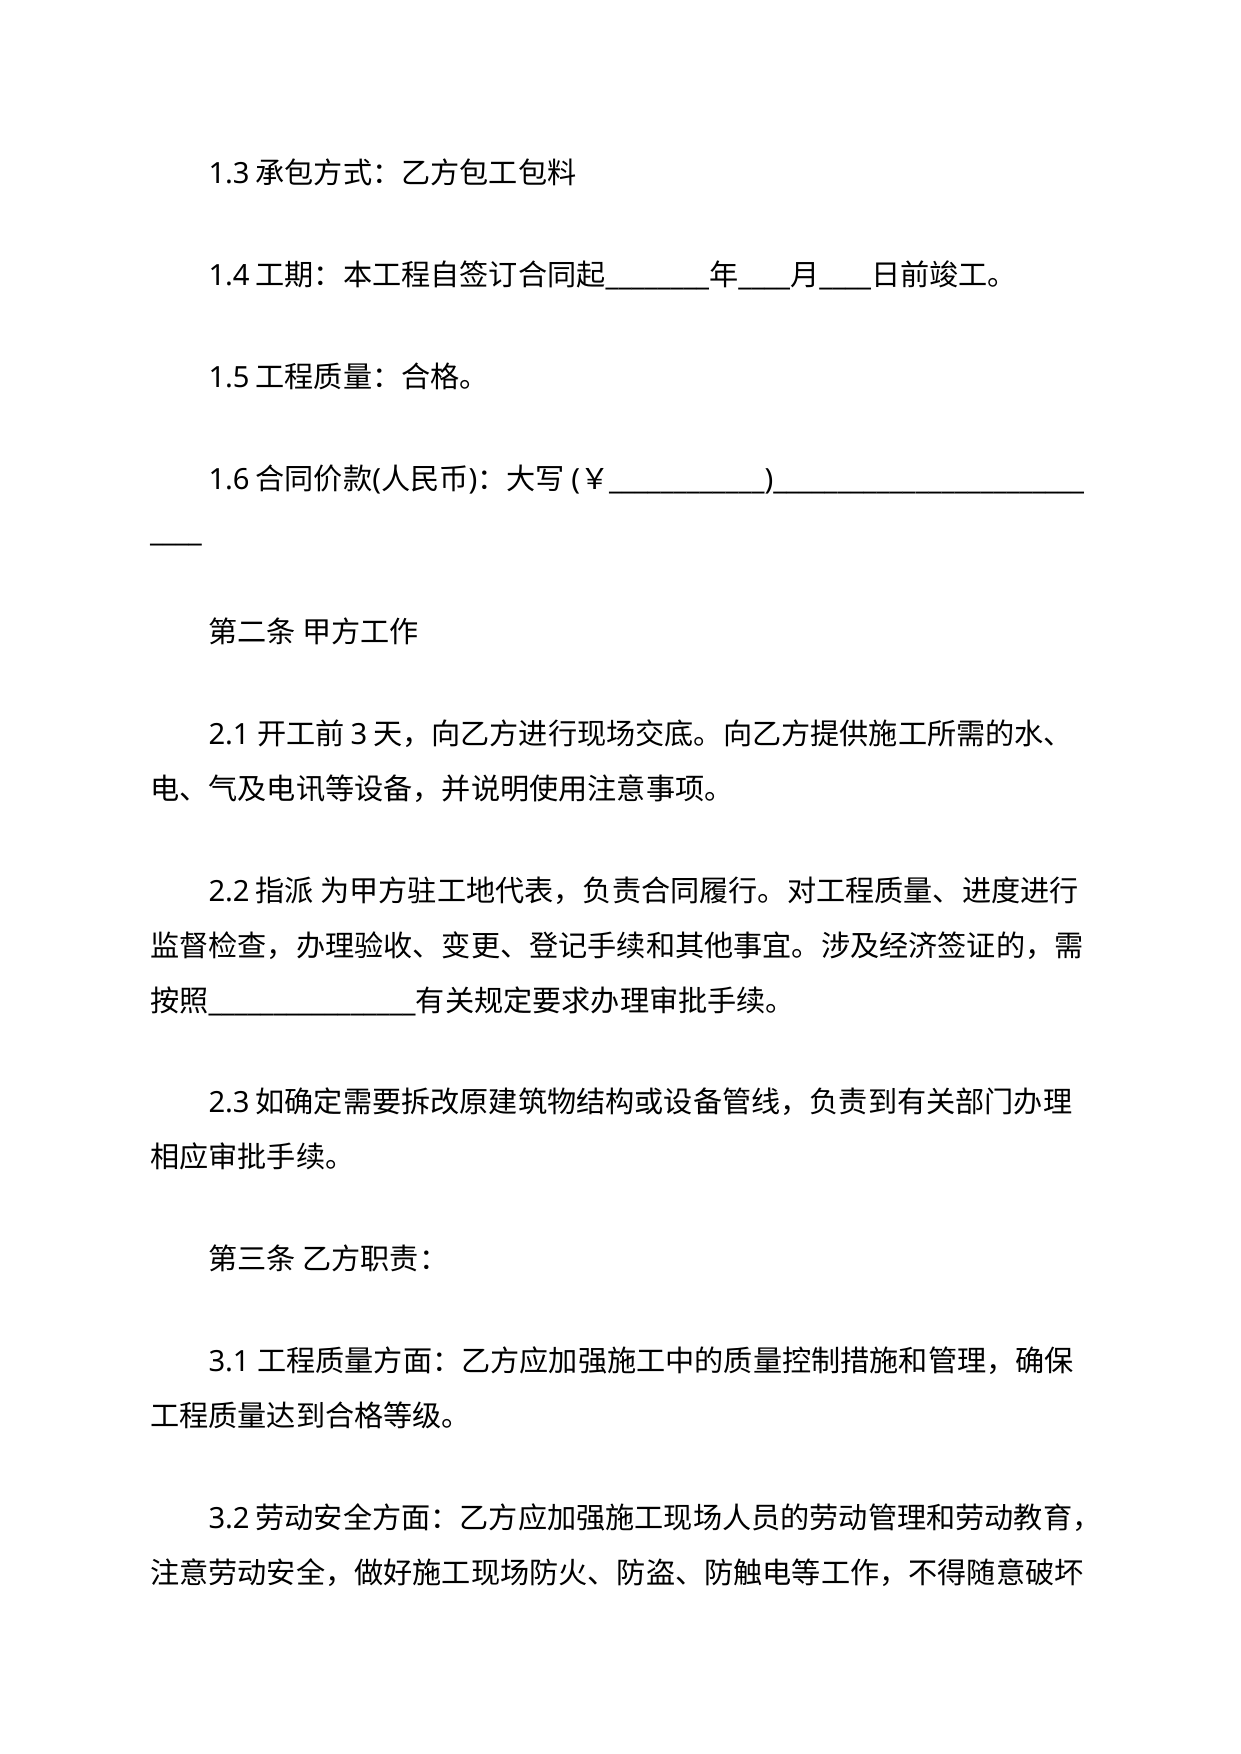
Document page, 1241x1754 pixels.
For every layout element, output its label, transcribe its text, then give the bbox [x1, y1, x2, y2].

text 1.5工程质量：合格。 [150, 354, 1090, 396]
text 2.1 开工前3天，向乙方进行现场交底。向乙方提供施工所需的水、电、气及电讯等设备，并说明使用注意事项。 [150, 710, 1090, 808]
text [150, 1494, 1090, 1592]
text 1.4工期：本工程自签订合同起________年____月____日前竣工。 [150, 252, 1090, 294]
text 2.3如确定需要拆改原建筑物结构或设备管线，负责到有关部门办理相应审批手续。 [150, 1079, 1090, 1176]
text 第三条 乙方职责： [150, 1236, 1090, 1278]
text 3.1 工程质量方面：乙方应加强施工中的质量控制措施和管理，确保工程质量达到合格等级。 [150, 1338, 1090, 1435]
text 2.2指派 为甲方驻工地代表，负责合同履行。对工程质量、进度进行监督检查，办理验收、变更、登记手续和其他事宜。涉及经济签证的，需按照________________有关规定要求办理审批手续。 [150, 867, 1090, 1019]
text 第二条 甲方工作 [150, 609, 1090, 651]
text 1.3承包方式：乙方包工包料 [150, 150, 1090, 192]
text 1.6合同价款(人民币)：大写 (￥____________)____________________________ [150, 456, 1090, 550]
